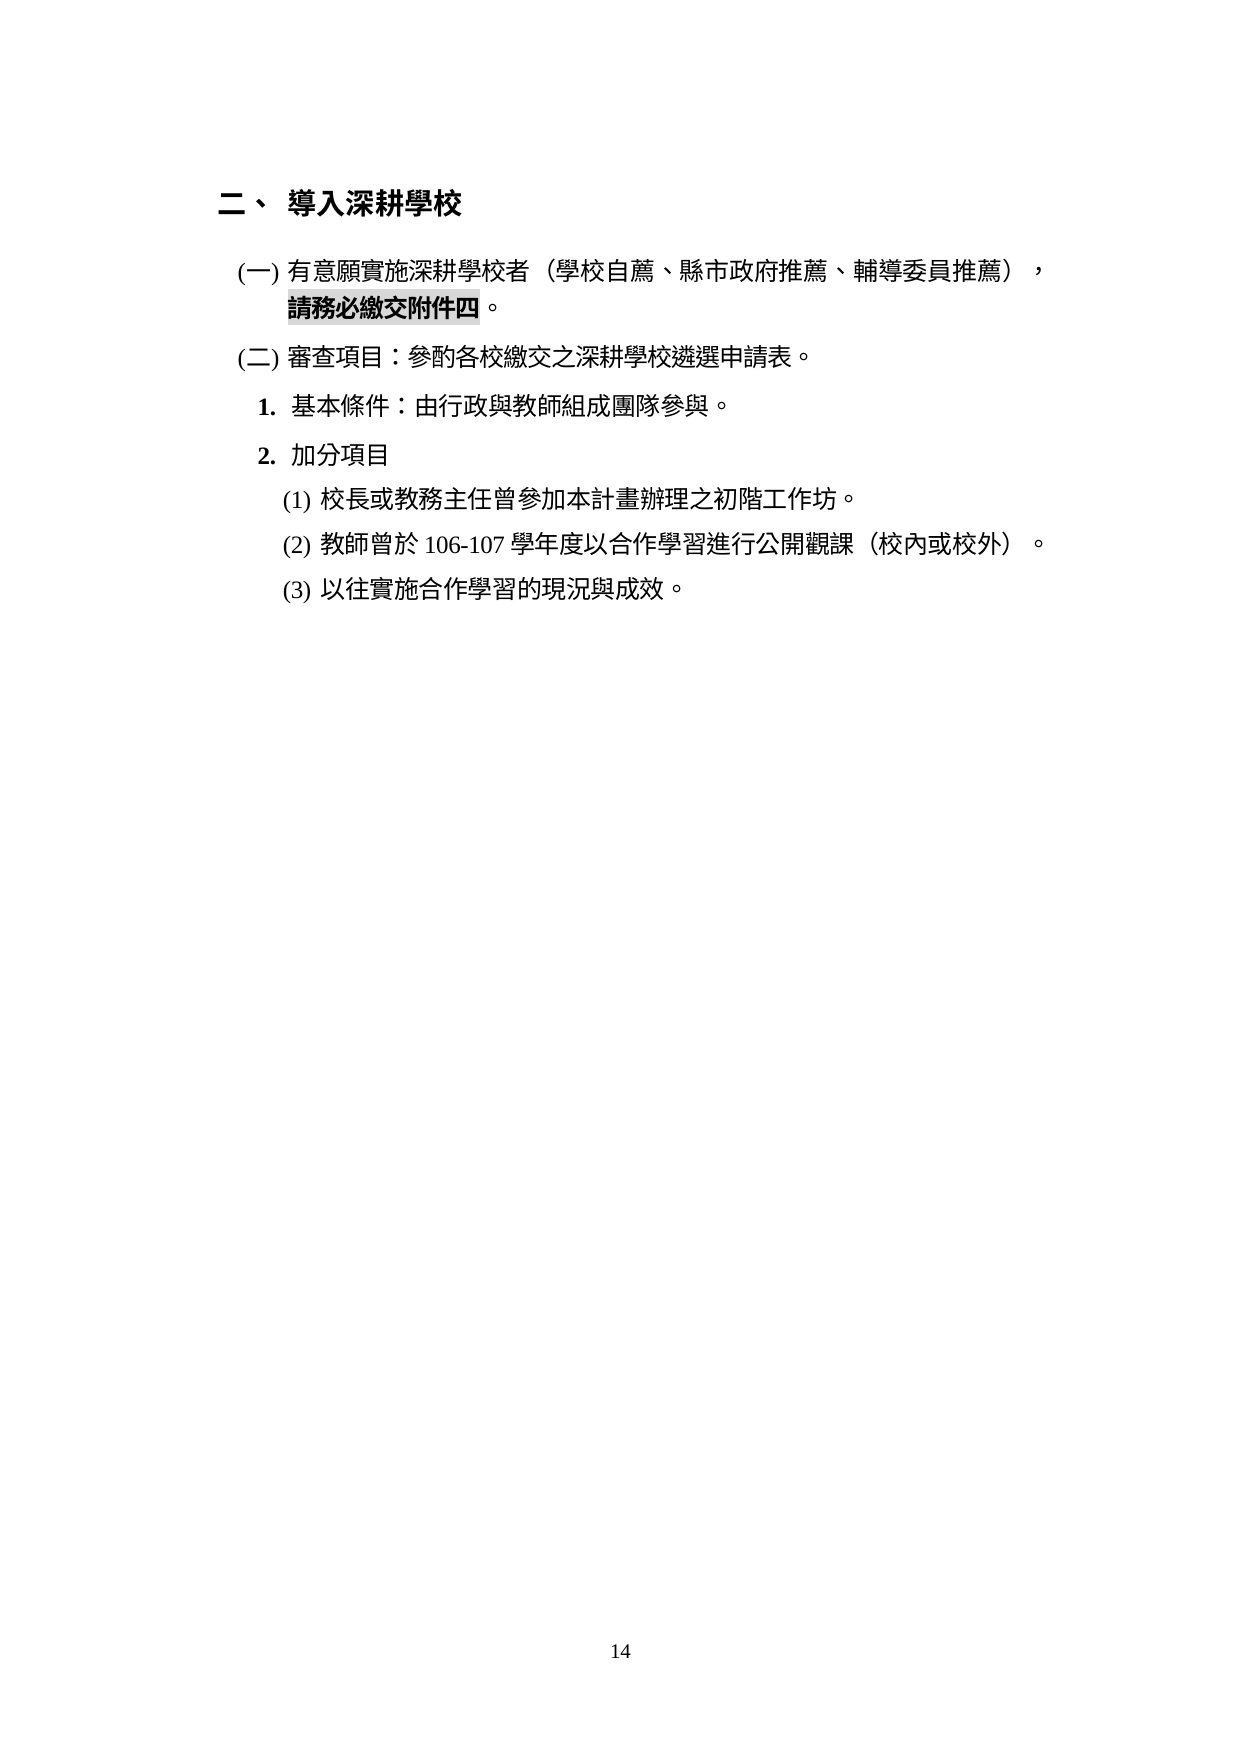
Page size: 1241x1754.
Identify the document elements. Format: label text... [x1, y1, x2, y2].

list 校長或教務主任曾參加本計畫辦理之初階工作坊。 [283, 475, 1053, 517]
list 以往實施合作學習的現況與成效。 [283, 565, 1053, 606]
list 審查項目：參酌各校繳交之深耕學校遴選申請表。 [237, 337, 1053, 374]
list 加分項目 [257, 434, 1053, 472]
list 導入深耕學校 [217, 164, 1053, 239]
list 教師曾於106-107學年度以合作學習進行公開觀課（校內或校外）。 [283, 520, 1053, 562]
list 基本條件：由行政與教師組成團隊參與。 [257, 386, 1053, 423]
list 有意願實施深耕學校者（學校自薦、縣市政府推薦、輔導委員推薦），請務必繳交附件四。 [237, 251, 1053, 326]
